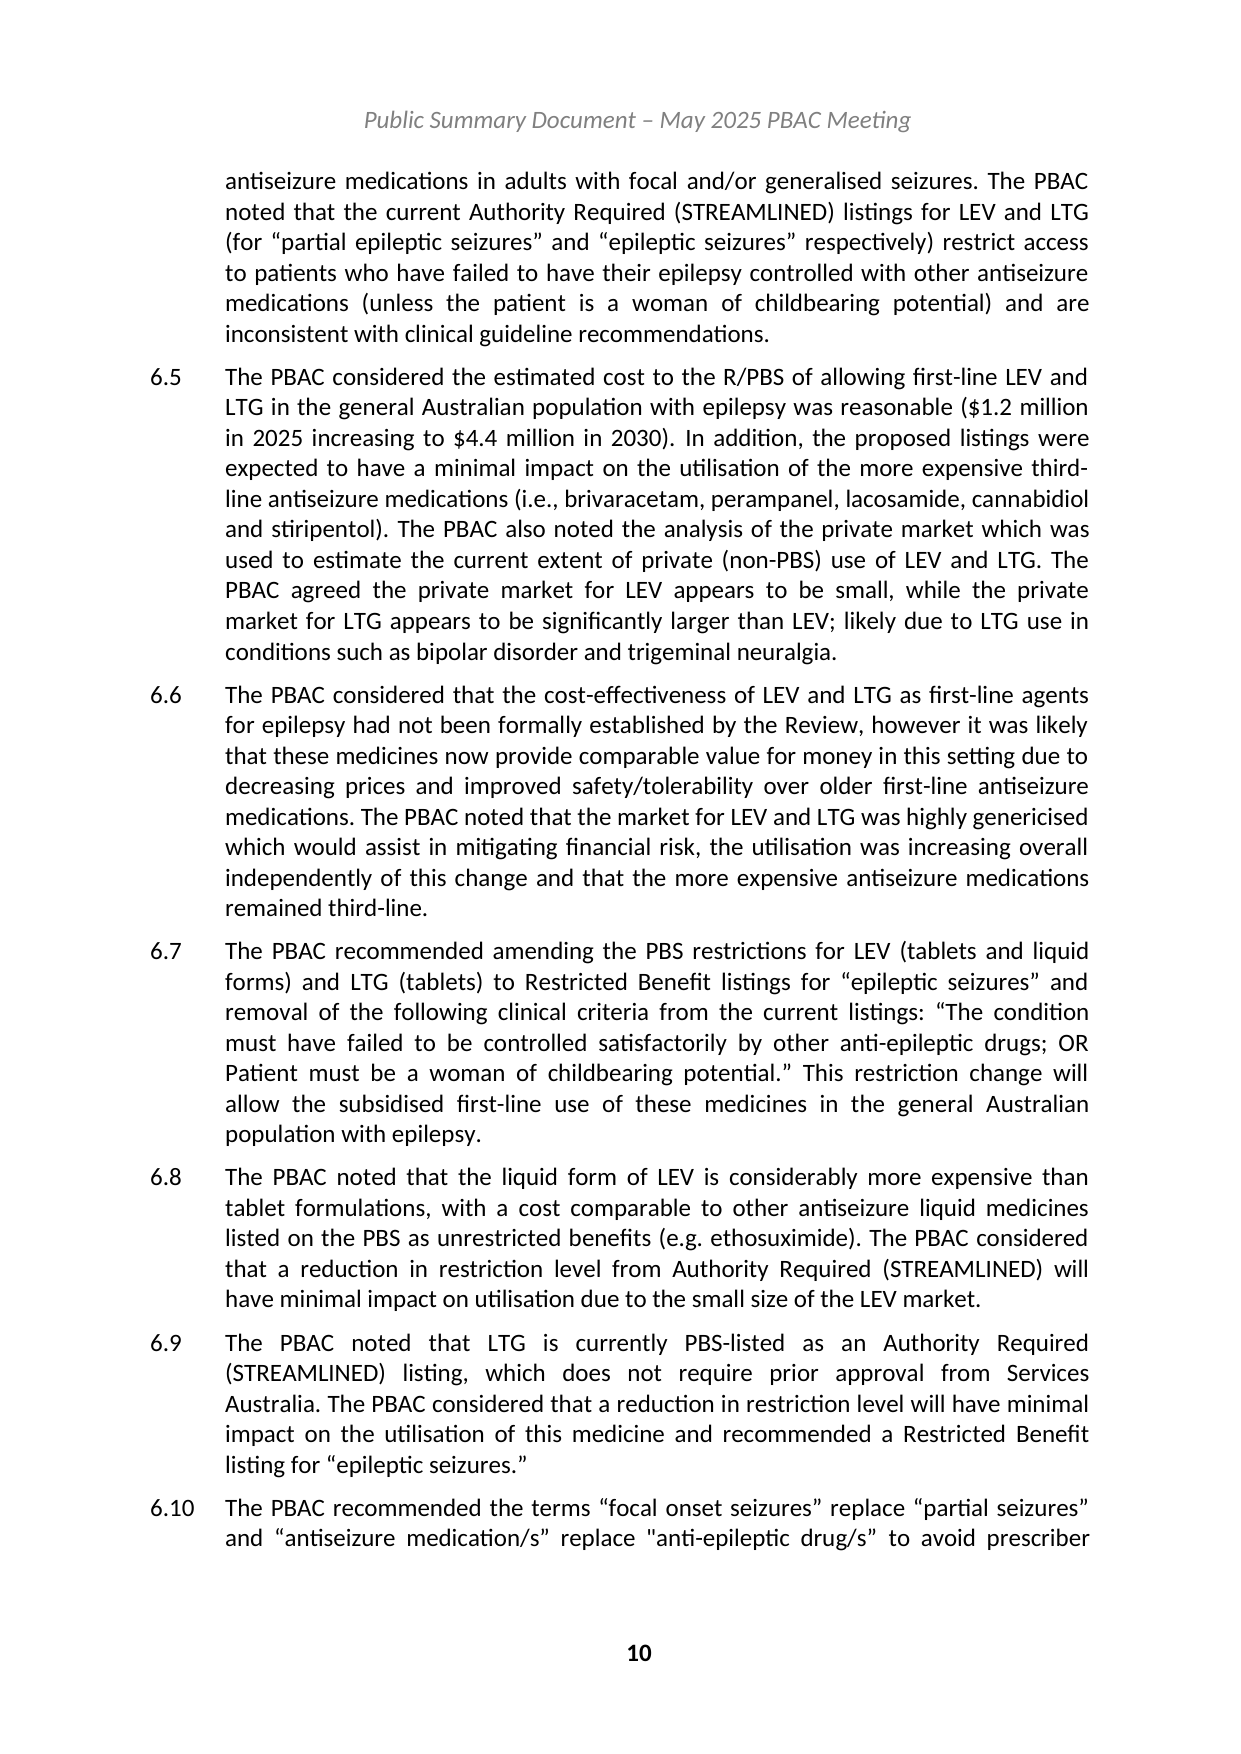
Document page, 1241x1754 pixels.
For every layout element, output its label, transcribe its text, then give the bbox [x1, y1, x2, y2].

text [150, 165, 1090, 348]
text The PBAC noted that LTG is currently PBS-listed as an Authority Required (STREAMLINED) listing, which does not require prior approval from Services Australia. The PBAC considered that a reduction in restriction level will have minimal impact on the utilisation of this medicine and recommended a Restricted Benefit listing for “epileptic seizures.” [150, 1327, 1090, 1479]
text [150, 1492, 1090, 1553]
text The PBAC noted that the liquid form of LEV is considerably more expensive than tablet formulations, with a cost comparable to other antiseizure liquid medicines listed on the PBS as unrestricted benefits (e.g. ethosuximide). The PBAC considered that a reduction in restriction level from Authority Required (STREAMLINED) will have minimal impact on utilisation due to the small size of the LEV market. [150, 1162, 1090, 1314]
text The PBAC considered that the cost-effectiveness of LEV and LTG as first-line agents for epilepsy had not been formally established by the Review, however it was likely that these medicines now provide comparable value for money in this setting due to decreasing prices and improved safety/tolerability over older first-line antiseizure medications. The PBAC noted that the market for LEV and LTG was highly genericised which would assist in mitigating financial risk, the utilisation was increasing overall independently of this change and that the more expensive antiseizure medications remained third-line. [150, 679, 1090, 923]
text The PBAC recommended amending the PBS restrictions for LEV (tablets and liquid forms) and LTG (tablets) to Restricted Benefit listings for “epileptic seizures” and removal of the following clinical criteria from the current listings: “The condition must have failed to be controlled satisfactorily by other anti-epileptic drugs; OR Patient must be a woman of childbearing potential.” This restriction change will allow the subsidised first-line use of these medicines in the general Australian population with epilepsy. [150, 935, 1090, 1149]
text The PBAC considered the estimated cost to the R/PBS of allowing first-line LEV and LTG in the general Australian population with epilepsy was reasonable ($1.2 million in 2025 increasing to $4.4 million in 2030). In addition, the proposed listings were expected to have a minimal impact on the utilisation of the more expensive third-line antiseizure medications (i.e., brivaracetam, perampanel, lacosamide, cannabidiol and stiripentol). The PBAC also noted the analysis of the private market which was used to estimate the current extent of private (non-PBS) use of LEV and LTG. The PBAC agreed the private market for LEV appears to be small, while the private market for LTG appears to be significantly larger than LEV; likely due to LTG use in conditions such as bipolar disorder and trigeminal neuralgia. [150, 361, 1090, 666]
